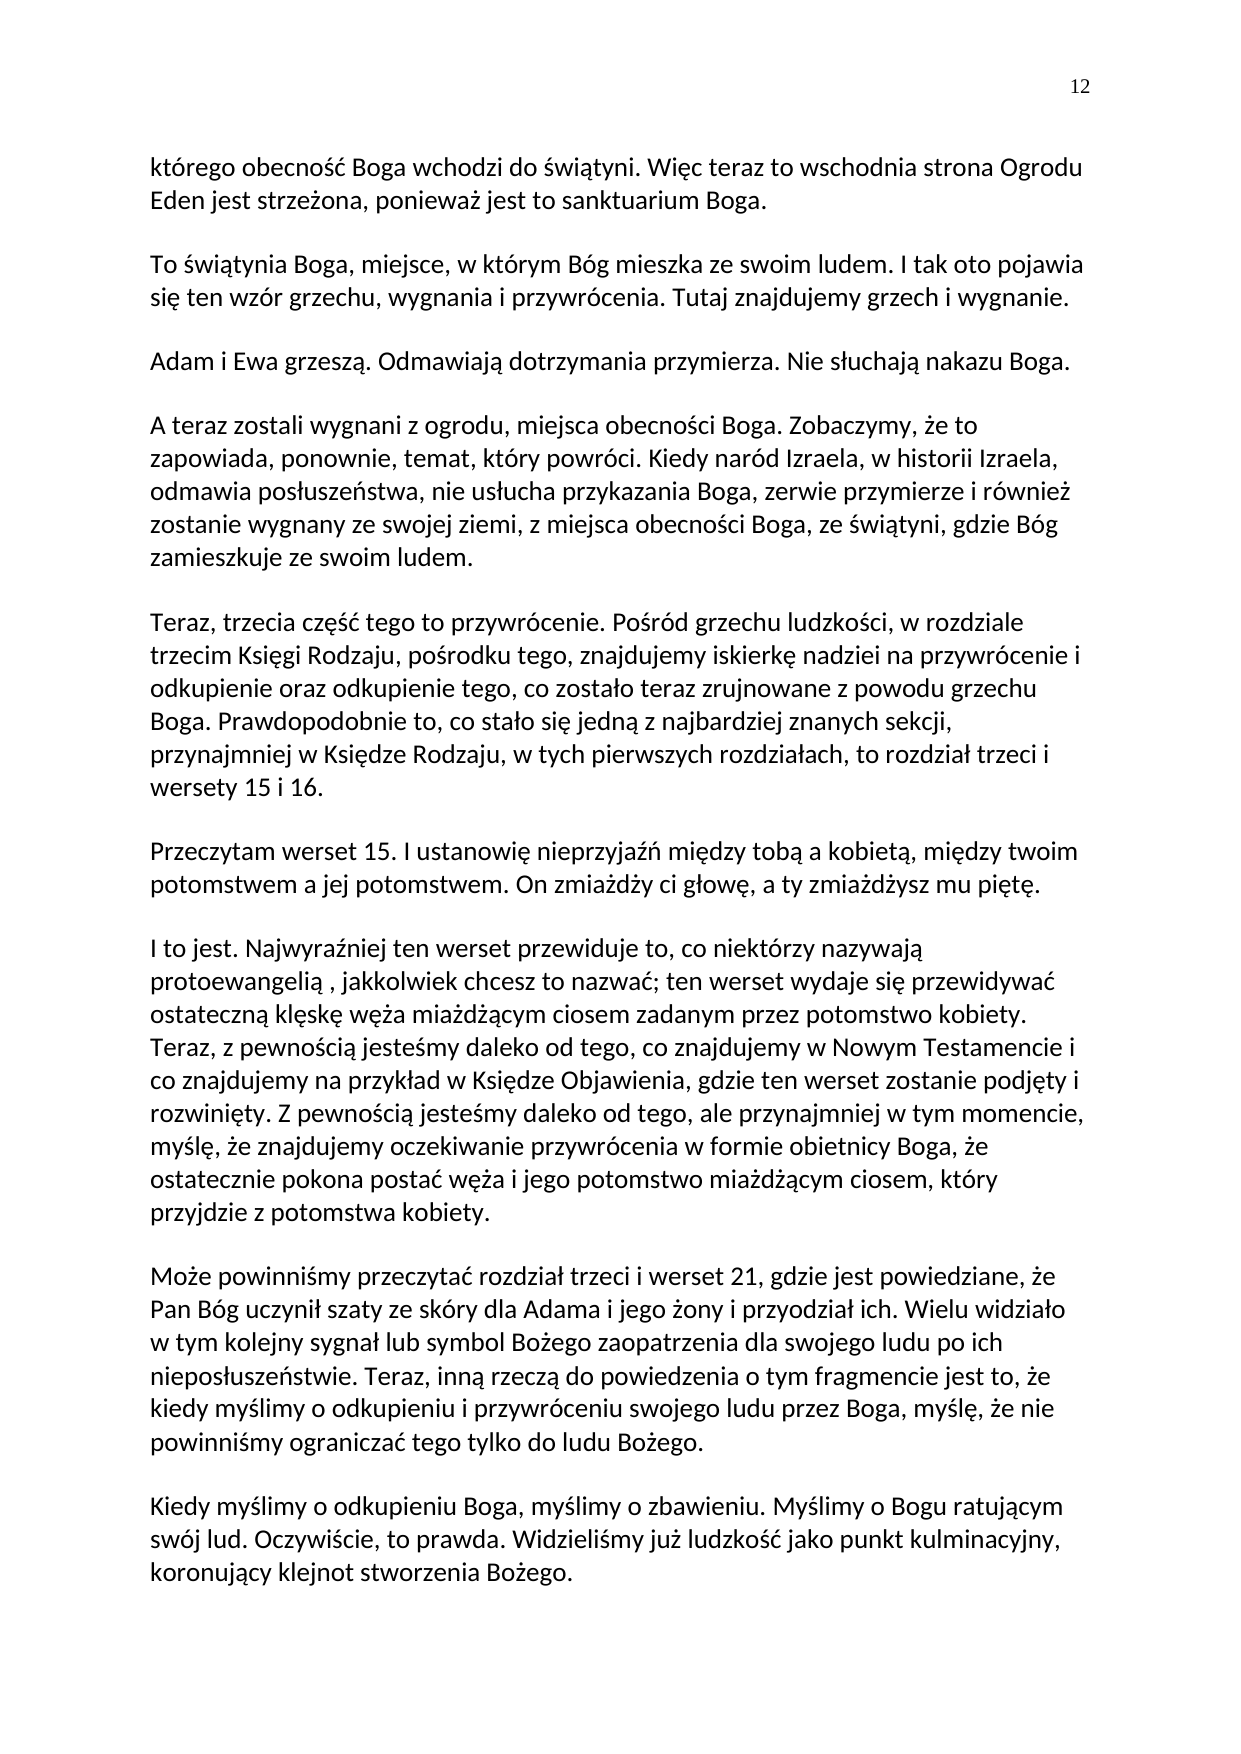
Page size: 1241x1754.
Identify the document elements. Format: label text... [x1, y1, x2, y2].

text Teraz, trzecia część tego to przywrócenie. Pośród grzechu ludzkości, w rozdziale trzecim Księgi Rodzaju, pośrodku tego, znajdujemy iskierkę nadziei na przywrócenie i odkupienie oraz odkupienie tego, co zostało teraz zrujnowane z powodu grzechu Boga. Prawdopodobnie to, co stało się jedną z najbardziej znanych sekcji, przynajmniej w Księdze Rodzaju, w tych pierwszych rozdziałach, to rozdział trzeci i wersety 15 i 16. [150, 605, 1090, 803]
text Przeczytam werset 15. I ustanowię nieprzyjaźń między tobą a kobietą, między twoim potomstwem a jej potomstwem. On zmiażdży ci głowę, a ty zmiażdżysz mu piętę. [150, 834, 1090, 900]
text To świątynia Boga, miejsce, w którym Bóg mieszka ze swoim ludem. I tak oto pojawia się ten wzór grzechu, wygnania i przywrócenia. Tutaj znajdujemy grzech i wygnanie. [150, 247, 1090, 313]
text A teraz zostali wygnani z ogrodu, miejsca obecności Boga. Zobaczymy, że to zapowiada, ponownie, temat, który powróci. Kiedy naród Izraela, w historii Izraela, odmawia posłuszeństwa, nie usłucha przykazania Boga, zerwie przymierze i również zostanie wygnany ze swojej ziemi, z miejsca obecności Boga, ze świątyni, gdzie Bóg zamieszkuje ze swoim ludem. [150, 408, 1090, 574]
text Może powinniśmy przeczytać rozdział trzeci i werset 21, gdzie jest powiedziane, że Pan Bóg uczynił szaty ze skóry dla Adama i jego żony i przyodział ich. Wielu widziało w tym kolejny sygnał lub symbol Bożego zaopatrzenia dla swojego ludu po ich nieposłuszeństwie. Teraz, inną rzeczą do powiedzenia o tym fragmencie jest to, że kiedy myślimy o odkupieniu i przywróceniu swojego ludu przez Boga, myślę, że nie powinniśmy ograniczać tego tylko do ludu Bożego. [150, 1259, 1090, 1458]
text Adam i Ewa grzeszą. Odmawiają dotrzymania przymierza. Nie słuchają nakazu Boga. [150, 344, 1090, 377]
text I to jest. Najwyraźniej ten werset przewiduje to, co niektórzy nazywają protoewangelią , jakkolwiek chcesz to nazwać; ten werset wydaje się przewidywać ostateczną klęskę węża miażdżącym ciosem zadanym przez potomstwo kobiety. Teraz, z pewnością jesteśmy daleko od tego, co znajdujemy w Nowym Testamencie i co znajdujemy na przykład w Księdze Objawienia, gdzie ten werset zostanie podjęty i rozwinięty. Z pewnością jesteśmy daleko od tego, ale przynajmniej w tym momencie, myślę, że znajdujemy oczekiwanie przywrócenia w formie obietnicy Boga, że ostatecznie pokona postać węża i jego potomstwo miażdżącym ciosem, który przyjdzie z potomstwa kobiety. [150, 931, 1090, 1228]
text Kiedy myślimy o odkupieniu Boga, myślimy o zbawieniu. Myślimy o Bogu ratującym swój lud. Oczywiście, to prawda. Widzieliśmy już ludzkość jako punkt kulminacyjny, koronujący klejnot stworzenia Bożego. [150, 1489, 1090, 1588]
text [150, 150, 1090, 216]
